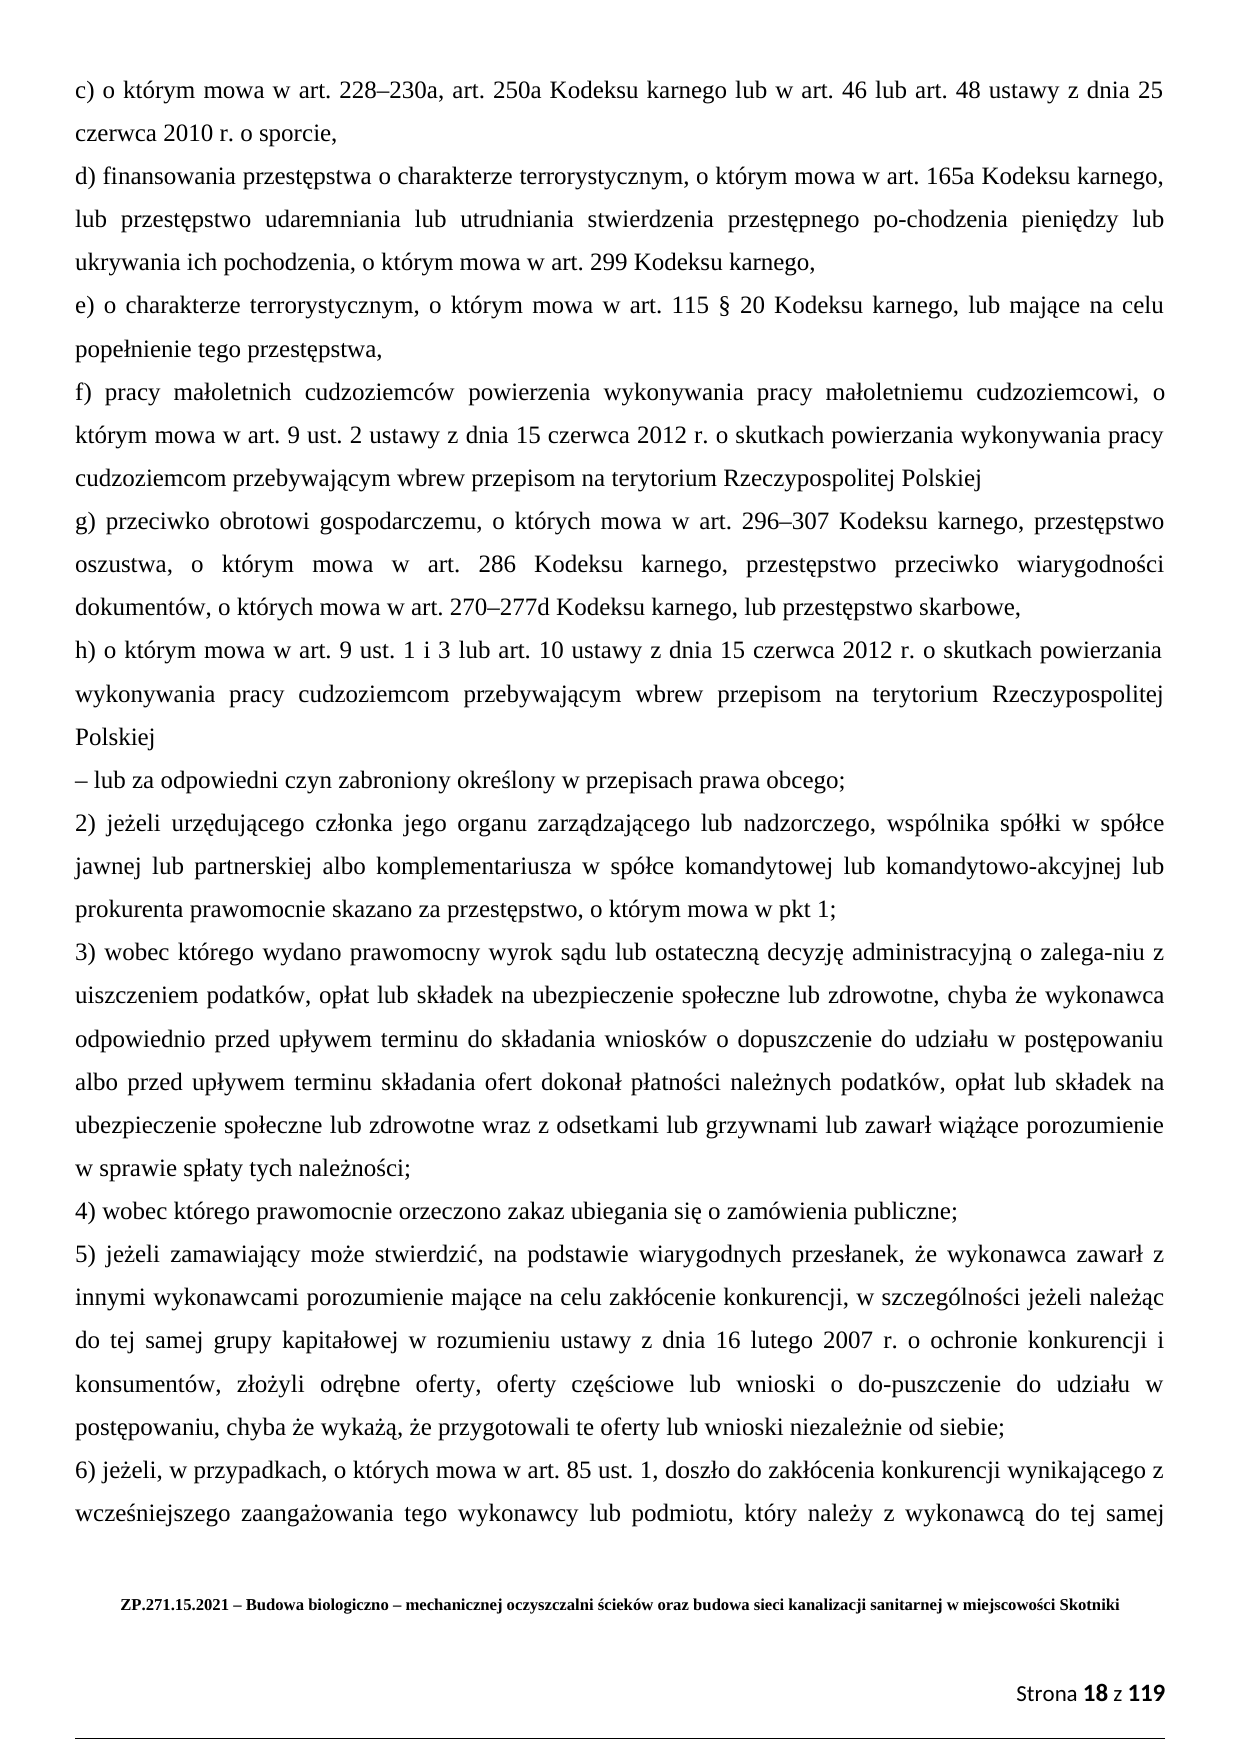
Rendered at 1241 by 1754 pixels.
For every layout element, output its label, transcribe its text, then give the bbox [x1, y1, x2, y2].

text h) o którym mowa w art. 9 ust. 1 i 3 lub art. 10 ustawy z dnia 15 czerwca 2012 r. o skutkach powierzania wykonywania pracy cudzoziemcom przebywającym wbrew przepisom na terytorium Rzeczypospolitej Polskiej [75, 636, 1165, 751]
text c) o którym mowa w art. 228–230a, art. 250a Kodeksu karnego lub w art. 46 lub art. 48 ustawy z dnia 25 czerwca 2010 r. o sporcie, [75, 75, 1165, 147]
text 5) jeżeli zamawiający może stwierdzić, na podstawie wiarygodnych przesłanek, że wykonawca zawarł z innymi wykonawcami porozumienie mające na celu zakłócenie konkurencji, w szczególności jeżeli należąc do tej samej grupy kapitałowej w rozumieniu ustawy z dnia 16 lutego 2007 r. o ochronie konkurencji i konsumentów, złożyli odrębne oferty, oferty częściowe lub wnioski o do-puszczenie do udziału w postępowaniu, chyba że wykażą, że przygotowali te oferty lub wnioski niezależnie od siebie; [75, 1239, 1165, 1441]
text 3) wobec którego wydano prawomocny wyrok sądu lub ostateczną decyzję administracyjną o zalega-niu z uiszczeniem podatków, opłat lub składek na ubezpieczenie społeczne lub zdrowotne, chyba że wykonawca odpowiednio przed upływem terminu do składania wniosków o dopuszczenie do udziału w postępowaniu albo przed upływem terminu składania ofert dokonał płatności należnych podatków, opłat lub składek na ubezpieczenie społeczne lub zdrowotne wraz z odsetkami lub grzywnami lub zawarł wiążące porozumienie w sprawie spłaty tych należności; [75, 937, 1165, 1182]
text g) przeciwko obrotowi gospodarczemu, o których mowa w art. 296–307 Kodeksu karnego, przestępstwo oszustwa, o którym mowa w art. 286 Kodeksu karnego, przestępstwo przeciwko wiarygodności dokumentów, o których mowa w art. 270–277d Kodeksu karnego, lub przestępstwo skarbowe, [75, 506, 1165, 621]
text – lub za odpowiedni czyn zabroniony określony w przepisach prawa obcego; [75, 765, 1165, 794]
text 2) jeżeli urzędującego członka jego organu zarządzającego lub nadzorczego, wspólnika spółki w spółce jawnej lub partnerskiej albo komplementariusza w spółce komandytowej lub komandytowo-akcyjnej lub prokurenta prawomocnie skazano za przestępstwo, o którym mowa w pkt 1; [75, 808, 1165, 923]
text e) o charakterze terrorystycznym, o którym mowa w art. 115 § 20 Kodeksu karnego, lub mające na celu popełnienie tego przestępstwa, [75, 291, 1165, 362]
text 4) wobec którego prawomocnie orzeczono zakaz ubiegania się o zamówienia publiczne; [75, 1196, 1165, 1225]
text d) finansowania przestępstwa o charakterze terrorystycznym, o którym mowa w art. 165a Kodeksu karnego, lub przestępstwo udaremniania lub utrudniania stwierdzenia przestępnego po-chodzenia pieniędzy lub ukrywania ich pochodzenia, o którym mowa w art. 299 Kodeksu karnego, [75, 161, 1165, 276]
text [75, 1455, 1165, 1527]
text f) pracy małoletnich cudzoziemców powierzenia wykonywania pracy małoletniemu cudzoziemcowi, o którym mowa w art. 9 ust. 2 ustawy z dnia 15 czerwca 2012 r. o skutkach powierzania wykonywania pracy cudzoziemcom przebywającym wbrew przepisom na terytorium Rzeczypospolitej Polskiej [75, 377, 1165, 492]
